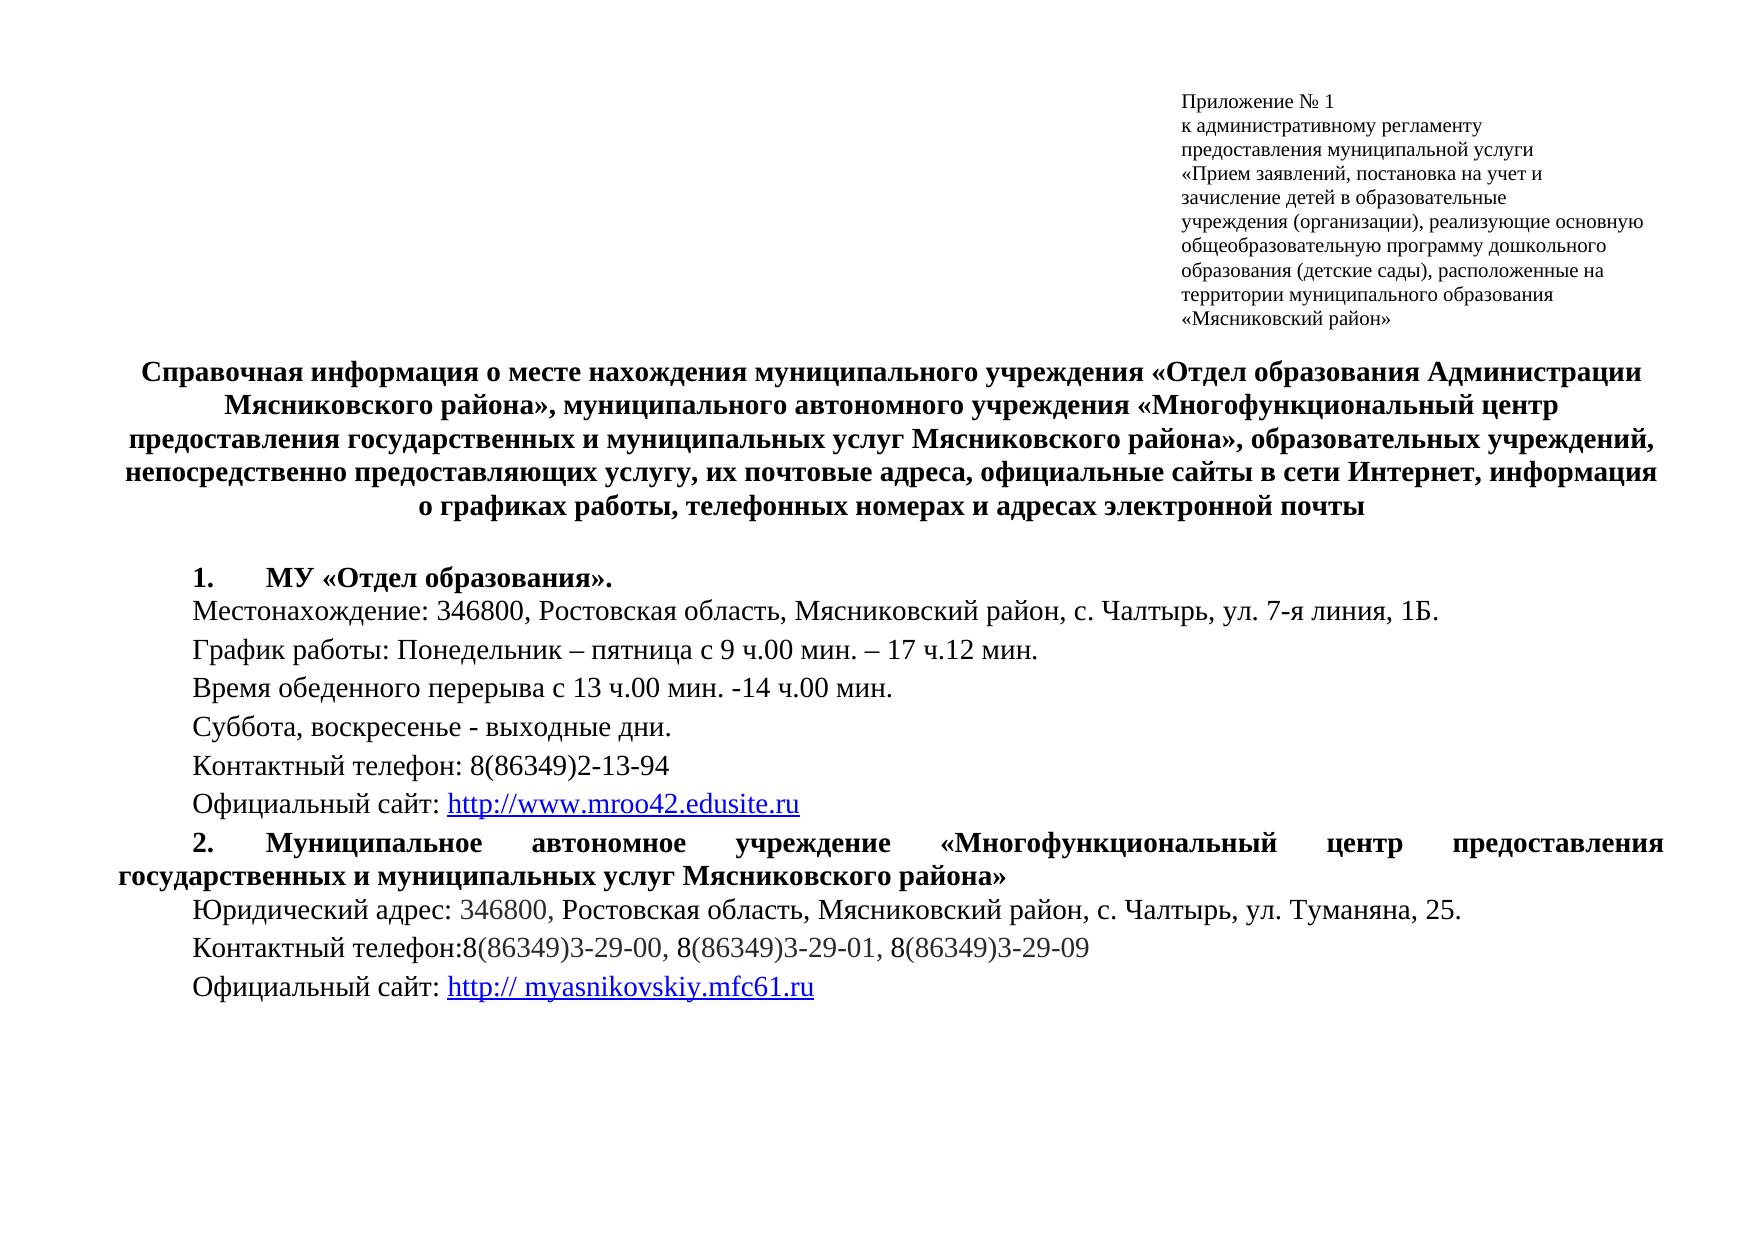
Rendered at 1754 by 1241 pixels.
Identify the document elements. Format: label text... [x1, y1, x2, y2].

text Юридический адрес: 346800, Ростовская область, Мясниковский район, с. Чалтырь, ул. Туманяна, 25. [118, 892, 1665, 925]
text Местонахождение: 346800, Ростовская область, Мясниковский район, с. Чалтырь, ул. 7-я линия, 1Б. [118, 593, 1665, 627]
text предоставления муниципальной услуги [118, 137, 1665, 161]
text учреждения (организации), реализующие основную [118, 209, 1665, 233]
text Контактный телефон:8(86349)3-29-00, 8(86349)3-29-01, 8(86349)3-29-09 [118, 930, 1665, 964]
text График работы: Понедельник – пятница с 9 ч.00 мин. – 17 ч.12 мин. [118, 632, 1665, 666]
text образования (детские сады), расположенные на [118, 257, 1665, 282]
text Справочная информация о месте нахождения муниципального учреждения «Отдел образования Администрации Мясниковского района», муниципального автономного учреждения «Многофункциональный центр предоставления государственных и муниципальных услуг Мясниковского района», образовательных учреждений, непосредственно предоставляющих услугу, их почтовые адреса, официальные сайты в сети Интернет, информация о графиках работы, телефонных номерах и адресах электронной почты [118, 354, 1665, 521]
text Контактный телефон: 8(86349)2-13-94 [118, 748, 1665, 781]
text Официальный сайт: http:// [118, 969, 1665, 1002]
text Официальный сайт: http://www.mroo42.edusite.ru [118, 786, 1665, 820]
text к административному регламенту [118, 113, 1665, 137]
text территории муниципального образования [118, 282, 1665, 306]
text «Мясниковский район» [118, 306, 1665, 330]
text Суббота, воскресенье - выходные дни. [118, 709, 1665, 743]
list МУ «Отдел образования». [118, 560, 1665, 593]
text зачисление детей в образовательные [118, 185, 1665, 209]
text общеобразовательную программу дошкольного [118, 233, 1665, 257]
text «Прием заявлений, постановка на учет и [118, 161, 1665, 185]
list Муниципальное автономное учреждение «Многофункциональный центр предоставления государственных и муниципальных услуг Мясниковского района» [118, 825, 1665, 892]
text Время обеденного перерыва с 13 ч.00 мин. -14 ч.00 мин. [118, 671, 1665, 704]
text Приложение № 1 [118, 89, 1665, 113]
